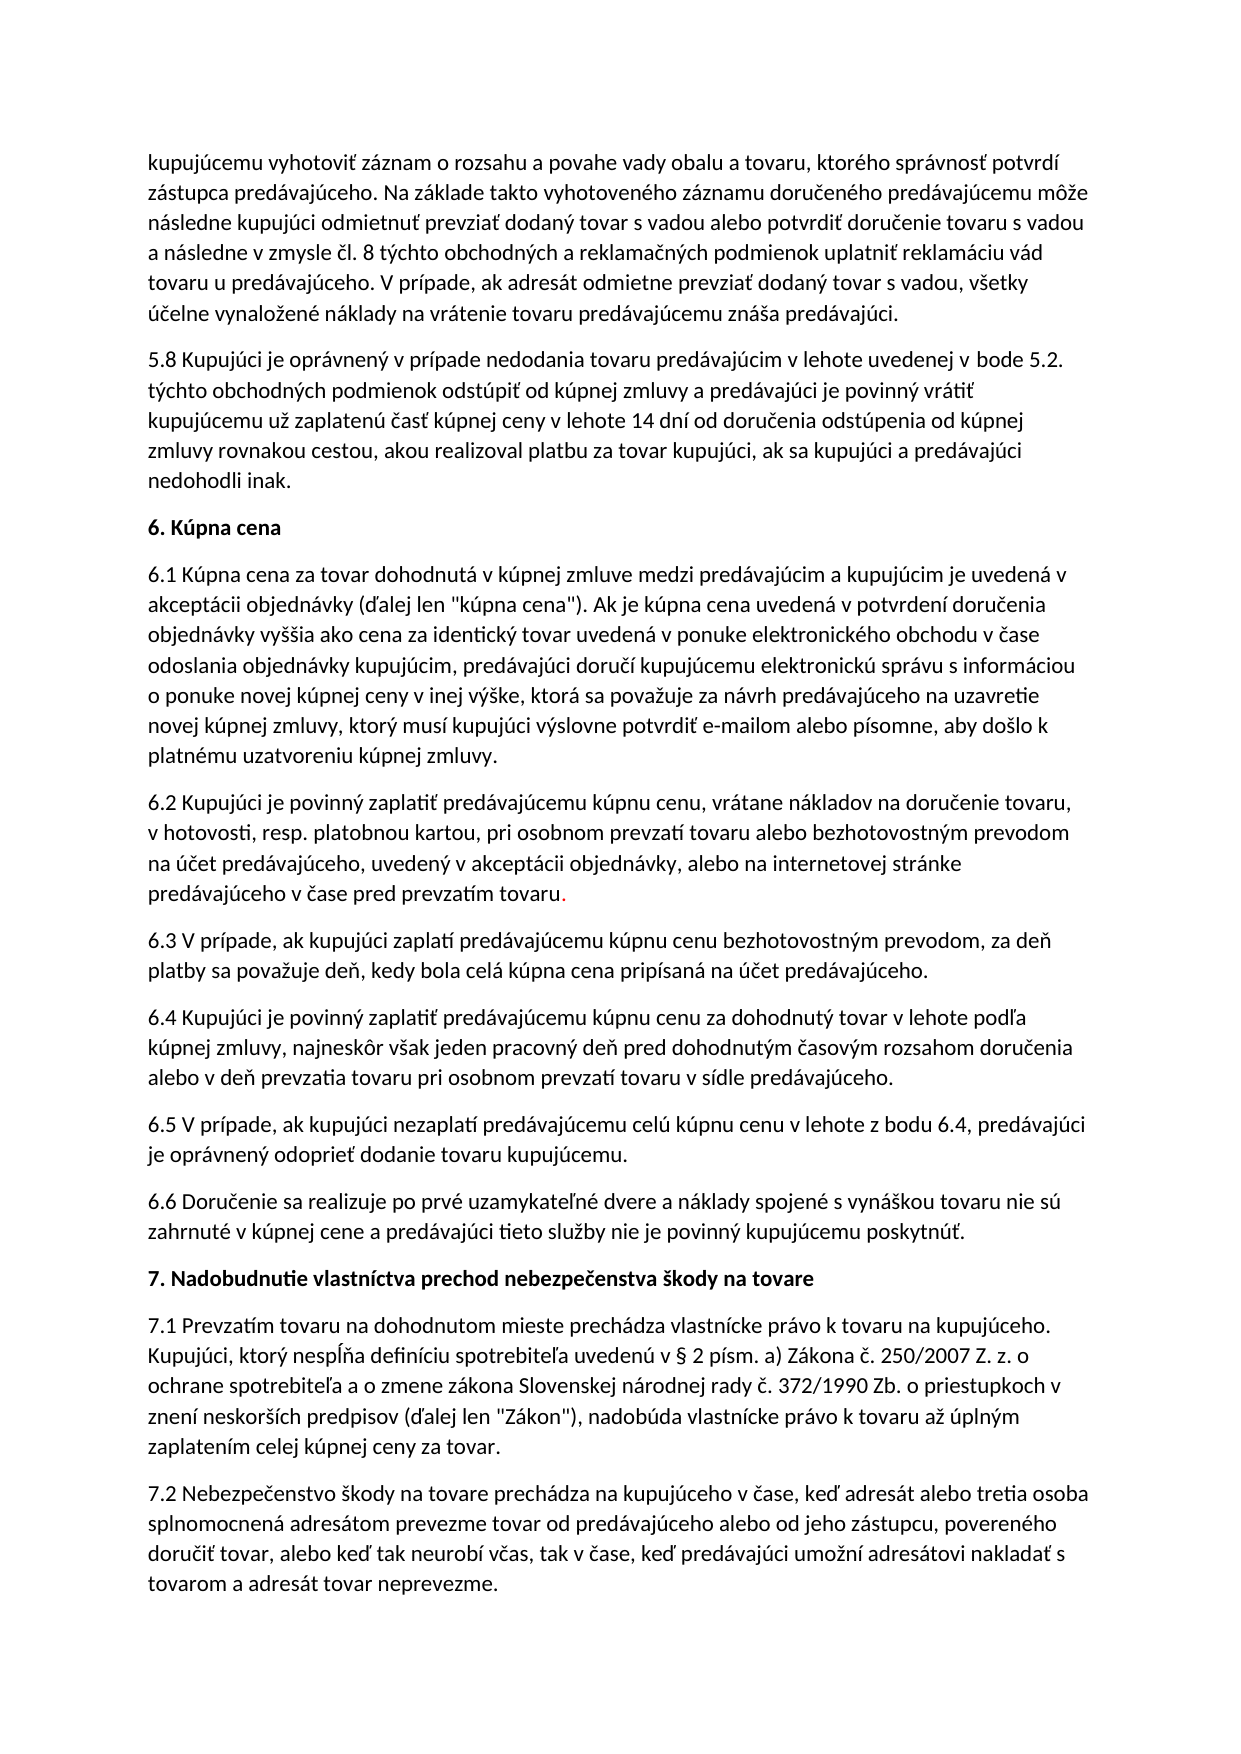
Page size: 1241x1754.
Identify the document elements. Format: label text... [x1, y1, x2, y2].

text 6.5 V prípade, ak kupujúci nezaplatí predávajúcemu celú kúpnu cenu v lehote z bodu 6.4, predávajúci je oprávnený odoprieť dodanie tovaru kupujúcemu. [148, 1110, 1093, 1168]
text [148, 148, 1093, 327]
text 7.2 Nebezpečenstvo škody na tovare prechádza na kupujúceho v čase, keď adresát alebo tretia osoba splnomocnená adresátom prevezme tovar od predávajúceho alebo od jeho zástupcu, povereného doručiť tovar, alebo keď tak neurobí včas, tak v čase, keď predávajúci umožní adresátovi nakladať s tovarom a adresát tovar neprevezme. [148, 1479, 1093, 1597]
text 6.2 Kupujúci je povinný zaplatiť predávajúcemu kúpnu cenu, vrátane nákladov na doručenie tovaru, v hotovosti, resp. platobnou kartou, pri osobnom prevzatí tovaru alebo bezhotovostným prevodom na účet predávajúceho, uvedený v akceptácii objednávky, alebo na internetovej stránke predávajúceho v čase pred prevzatím tovaru. [148, 788, 1093, 907]
text 7.1 Prevzatím tovaru na dohodnutom mieste prechádza vlastnícke právo k tovaru na kupujúceho. Kupujúci, ktorý nespĺňa definíciu spotrebiteľa uvedenú v § 2 písm. a) Zákona č. 250/2007 Z. z. o ochrane spotrebiteľa a o zmene zákona Slovenskej národnej rady č. 372/1990 Zb. o priestupkoch v znení neskorších predpisov (ďalej len "Zákon"), nadobúda vlastnícke právo k tovaru až úplným zaplatením celej kúpnej ceny za tovar. [148, 1311, 1093, 1460]
text 6.3 V prípade, ak kupujúci zaplatí predávajúcemu kúpnu cenu bezhotovostným prevodom, za deň platby sa považuje deň, kedy bola celá kúpna cena pripísaná na účet predávajúceho. [148, 926, 1093, 984]
text 6.4 Kupujúci je povinný zaplatiť predávajúcemu kúpnu cenu za dohodnutý tovar v lehote podľa kúpnej zmluvy, najneskôr však jeden pracovný deň pred dohodnutým časovým rozsahom doručenia alebo v deň prevzatia tovaru pri osobnom prevzatí tovaru v sídle predávajúceho. [148, 1003, 1093, 1091]
text 6.1 Kúpna cena za tovar dohodnutá v kúpnej zmluve medzi predávajúcim a kupujúcim je uvedená v akceptácii objednávky (ďalej len "kúpna cena"). Ak je kúpna cena uvedená v potvrdení doručenia objednávky vyššia ako cena za identický tovar uvedená v ponuke elektronického obchodu v čase odoslania objednávky kupujúcim, predávajúci doručí kupujúcemu elektronickú správu s informáciou o ponuke novej kúpnej ceny v inej výške, ktorá sa považuje za návrh predávajúceho na uzavretie novej kúpnej zmluvy, ktorý musí kupujúci výslovne potvrdiť e-mailom alebo písomne, aby došlo k platnému uzatvoreniu kúpnej zmluvy. [148, 560, 1093, 769]
text 7. Nadobudnutie vlastníctva prechod nebezpečenstva škody na tovare [148, 1264, 1093, 1292]
text 6.6 Doručenie sa realizuje po prvé uzamykateľné dvere a náklady spojené s vynáškou tovaru nie sú zahrnuté v kúpnej cene a predávajúci tieto služby nie je povinný kupujúcemu poskytnúť. [148, 1187, 1093, 1245]
text 5.8 Kupujúci je oprávnený v prípade nedodania tovaru predávajúcim v lehote uvedenej v bode 5.2. týchto obchodných podmienok odstúpiť od kúpnej zmluvy a predávajúci je povinný vrátiť kupujúcemu už zaplatenú časť kúpnej ceny v lehote 14 dní od doručenia odstúpenia od kúpnej zmluvy rovnakou cestou, akou realizoval platbu za tovar kupujúci, ak sa kupujúci a predávajúci nedohodli inak. [148, 346, 1093, 494]
text 6. Kúpna cena [148, 513, 1093, 541]
